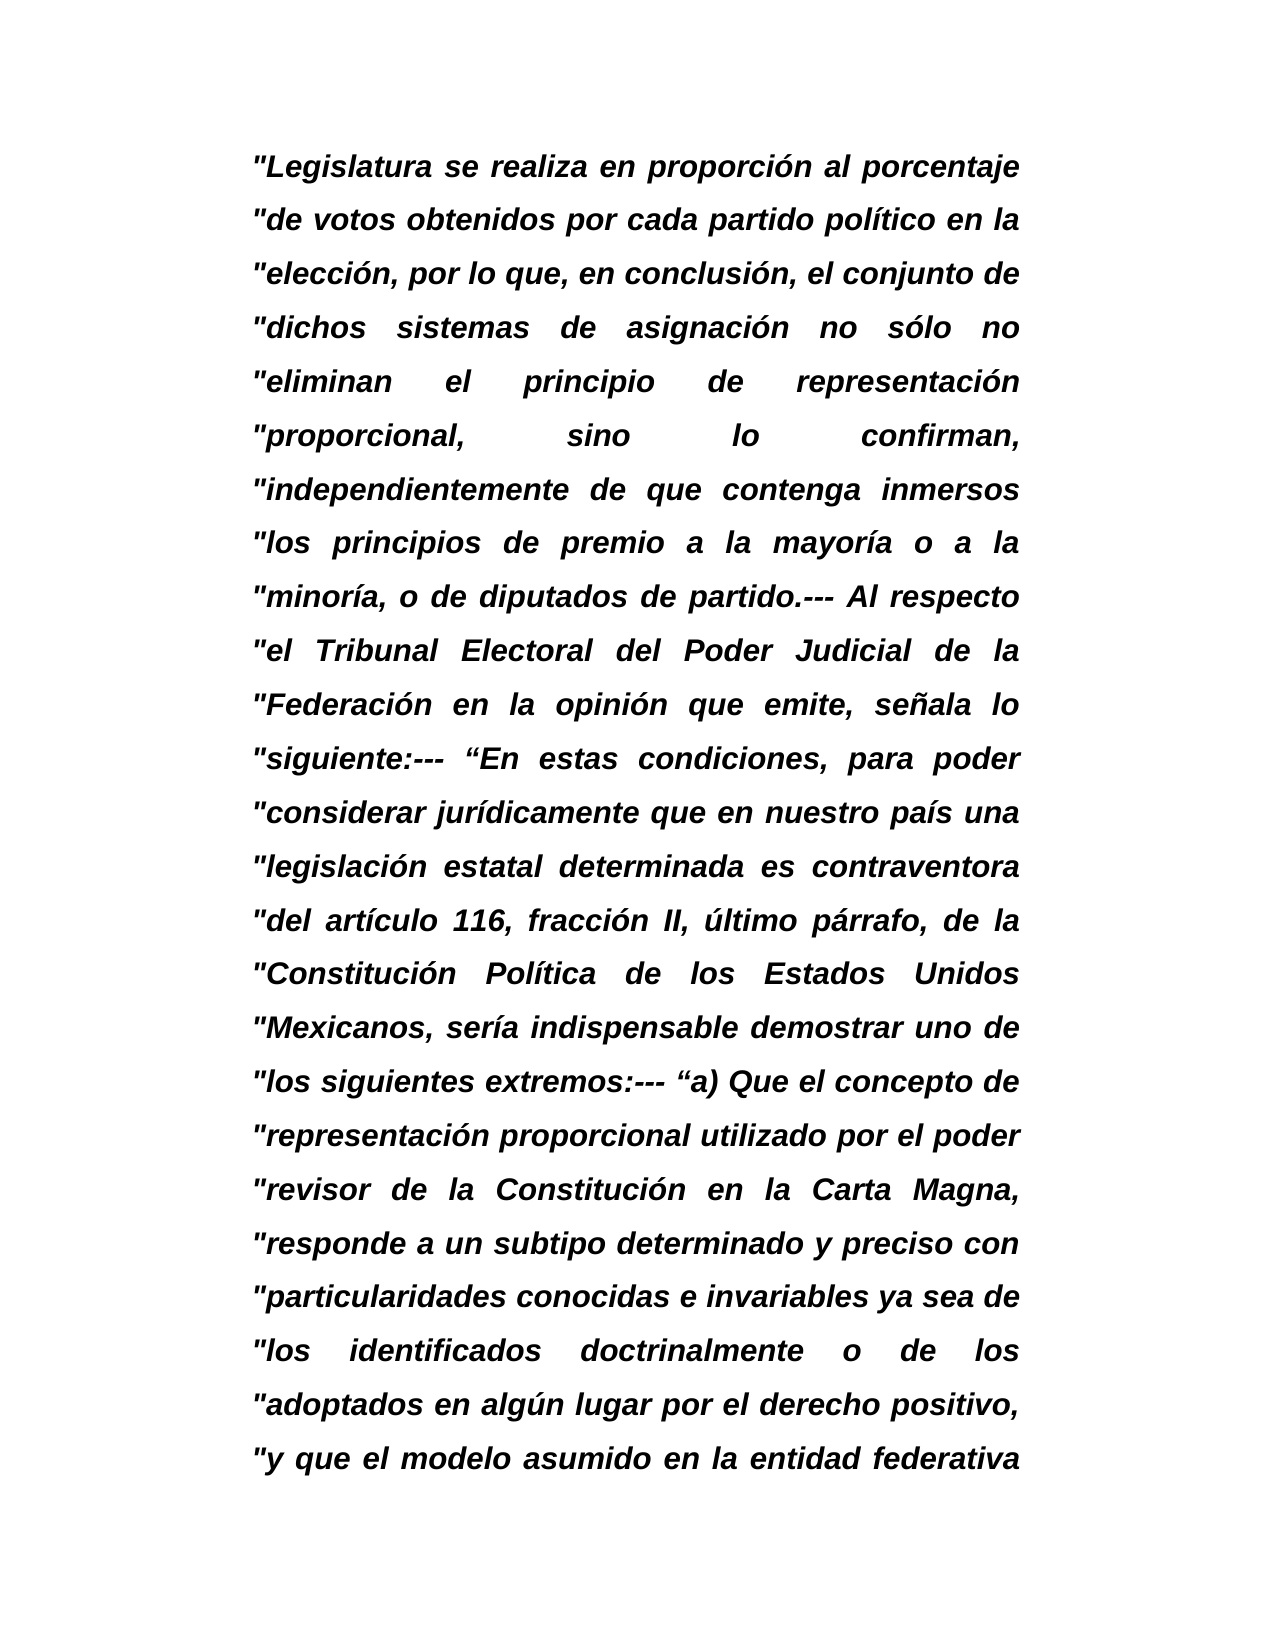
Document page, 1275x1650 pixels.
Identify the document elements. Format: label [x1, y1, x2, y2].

text [251, 148, 1024, 1476]
